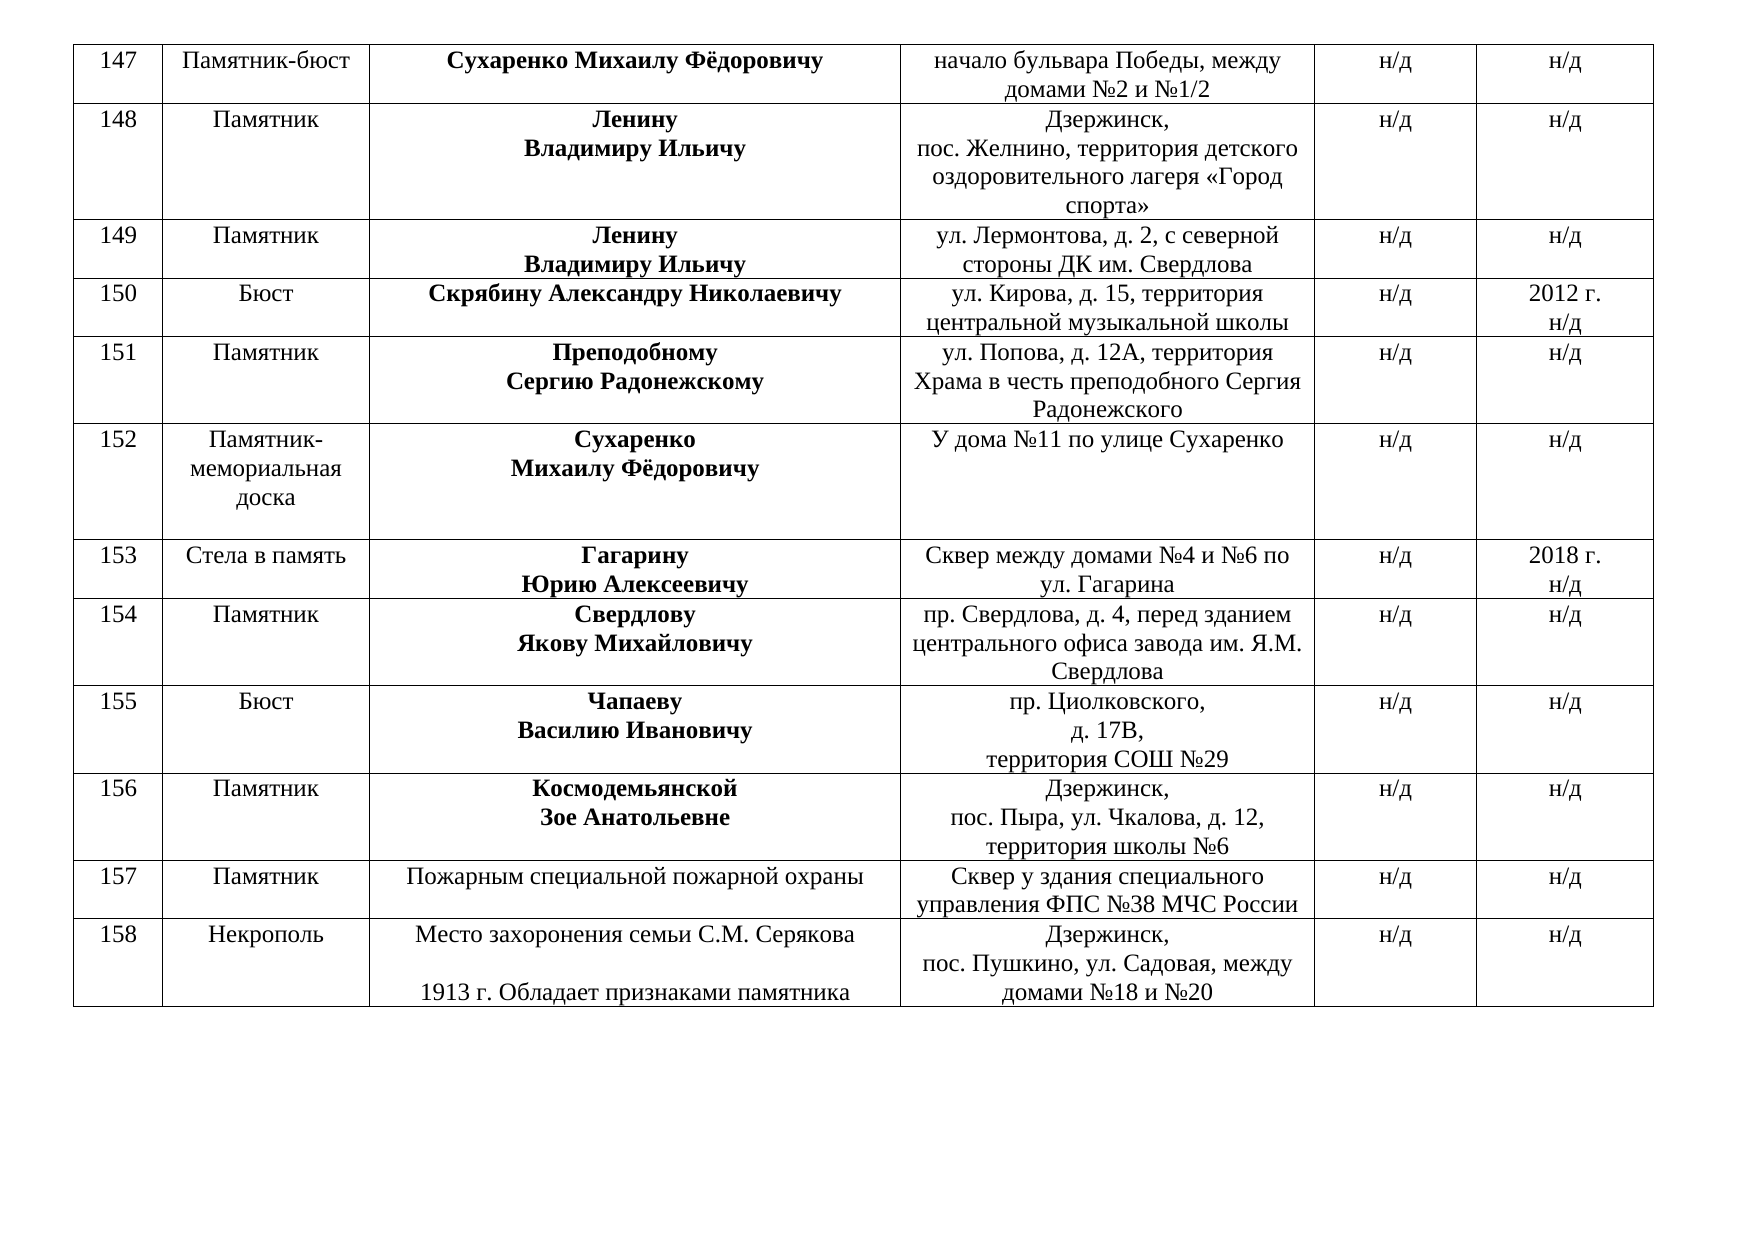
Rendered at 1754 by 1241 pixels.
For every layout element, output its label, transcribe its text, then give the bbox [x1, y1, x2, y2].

table_cell Сквер между домами №4 и №6 по ул. Гагарина [901, 540, 1314, 598]
table_cell Скрябину Александру Николаевичу [370, 279, 900, 336]
table_cell 152 [74, 424, 162, 539]
table_cell 2012 г. н/д [1477, 279, 1653, 336]
table_cell начало бульвара Победы, между домами №2 и №1/2 [901, 45, 1314, 103]
table_cell 156 [74, 774, 162, 860]
table_cell 154 [74, 599, 162, 685]
table_cell Дзержинск, пос. Пыра, ул. Чкалова, д. 12, территория школы №6 [901, 774, 1314, 860]
table_cell н/д [1315, 337, 1476, 423]
table_cell Ленину Владимиру Ильичу [370, 220, 900, 277]
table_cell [901, 919, 1314, 1006]
table_cell Памятник [163, 861, 369, 918]
table_cell пр. Свердлова, д. 4, перед зданием центрального офиса завода им. Я.М. Свердлова [901, 599, 1314, 685]
table_cell Бюст [163, 686, 369, 772]
table_cell н/д [1477, 686, 1653, 772]
table_cell 155 [74, 686, 162, 772]
table_cell Памятник [163, 104, 369, 219]
table_cell н/д [1315, 599, 1476, 685]
table_cell н/д [1477, 104, 1653, 219]
table_cell н/д [1315, 686, 1476, 772]
table_cell н/д [1477, 424, 1653, 539]
table_cell Памятник [163, 220, 369, 277]
table_cell н/д [1477, 774, 1653, 860]
table_cell Гагарину Юрию Алексеевичу [689, 540, 900, 598]
table_cell Сухаренко Михаилу Фёдоровичу [370, 424, 900, 539]
table_cell Дзержинск, пос. Желнино, территория детского оздоровительного лагеря «Город спорта» [901, 104, 1314, 219]
table_cell Памятник-мемориальная доска [163, 424, 369, 539]
table_cell 149 [74, 220, 162, 277]
table_cell Памятник [163, 599, 369, 685]
table_cell Свердлову Якову Михайловичу [370, 599, 900, 685]
table_cell Космодемьянской Зое Анатольевне [370, 774, 900, 860]
table_cell Стела в память [163, 540, 369, 598]
table_cell 148 [74, 104, 162, 219]
table_cell н/д [1315, 919, 1476, 1006]
table_cell 2018 г. н/д [1477, 540, 1653, 598]
table_cell н/д [1477, 919, 1653, 1006]
table_cell ул. Лермонтова, д. 2, с северной стороны ДК им. Свердлова [901, 220, 1314, 277]
table_cell н/д [1315, 104, 1476, 219]
table_cell Бюст [163, 279, 369, 336]
table_cell Преподобному Сергию Радонежскому [370, 337, 900, 423]
table_cell н/д [1315, 220, 1476, 277]
table_cell Ленину Владимиру Ильичу [370, 104, 900, 219]
table_cell н/д [1315, 424, 1476, 539]
table_cell 150 [74, 279, 162, 336]
table_cell У дома №11 по улице Сухаренко [901, 424, 1314, 539]
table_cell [370, 919, 900, 1006]
table_cell н/д [1477, 45, 1653, 103]
table_cell н/д [1315, 45, 1476, 103]
table_cell н/д [1477, 599, 1653, 685]
table_cell н/д [1315, 279, 1476, 336]
table_cell Сквер у здания специального управления ФПС №38 МЧС России [901, 861, 1314, 918]
table_cell 147 [74, 45, 162, 103]
table_cell 151 [74, 337, 162, 423]
table_cell н/д [1477, 337, 1653, 423]
table_cell пр. Циолковского, д. 17В, территория СОШ №29 [901, 686, 1314, 772]
table_cell н/д [1477, 861, 1653, 918]
table_cell н/д [1477, 220, 1653, 277]
table_cell 157 [74, 861, 162, 918]
table_cell Сухаренко Михаилу Фёдоровичу [370, 45, 900, 103]
table_cell Некрополь [163, 919, 369, 1006]
table_cell Памятник-бюст [163, 45, 369, 103]
table_cell Памятник [163, 774, 369, 860]
table_cell 153 [74, 540, 162, 598]
table_cell ул. Попова, д. 12А, территория Храма в честь преподобного Сергия Радонежского [901, 337, 1314, 423]
table_cell ул. Кирова, д. 15, территория центральной музыкальной школы [901, 279, 1314, 336]
table_cell 158 [74, 919, 162, 1006]
table_cell н/д [1315, 861, 1476, 918]
table_cell Пожарным специальной пожарной охраны [370, 861, 900, 918]
table_cell н/д [1315, 774, 1476, 860]
table_cell Чапаеву Василию Ивановичу [370, 686, 900, 772]
table_cell н/д [1315, 540, 1476, 598]
table_cell Памятник [163, 337, 369, 423]
table_cell Гагарину Юрию Алексеевичу [370, 540, 581, 598]
